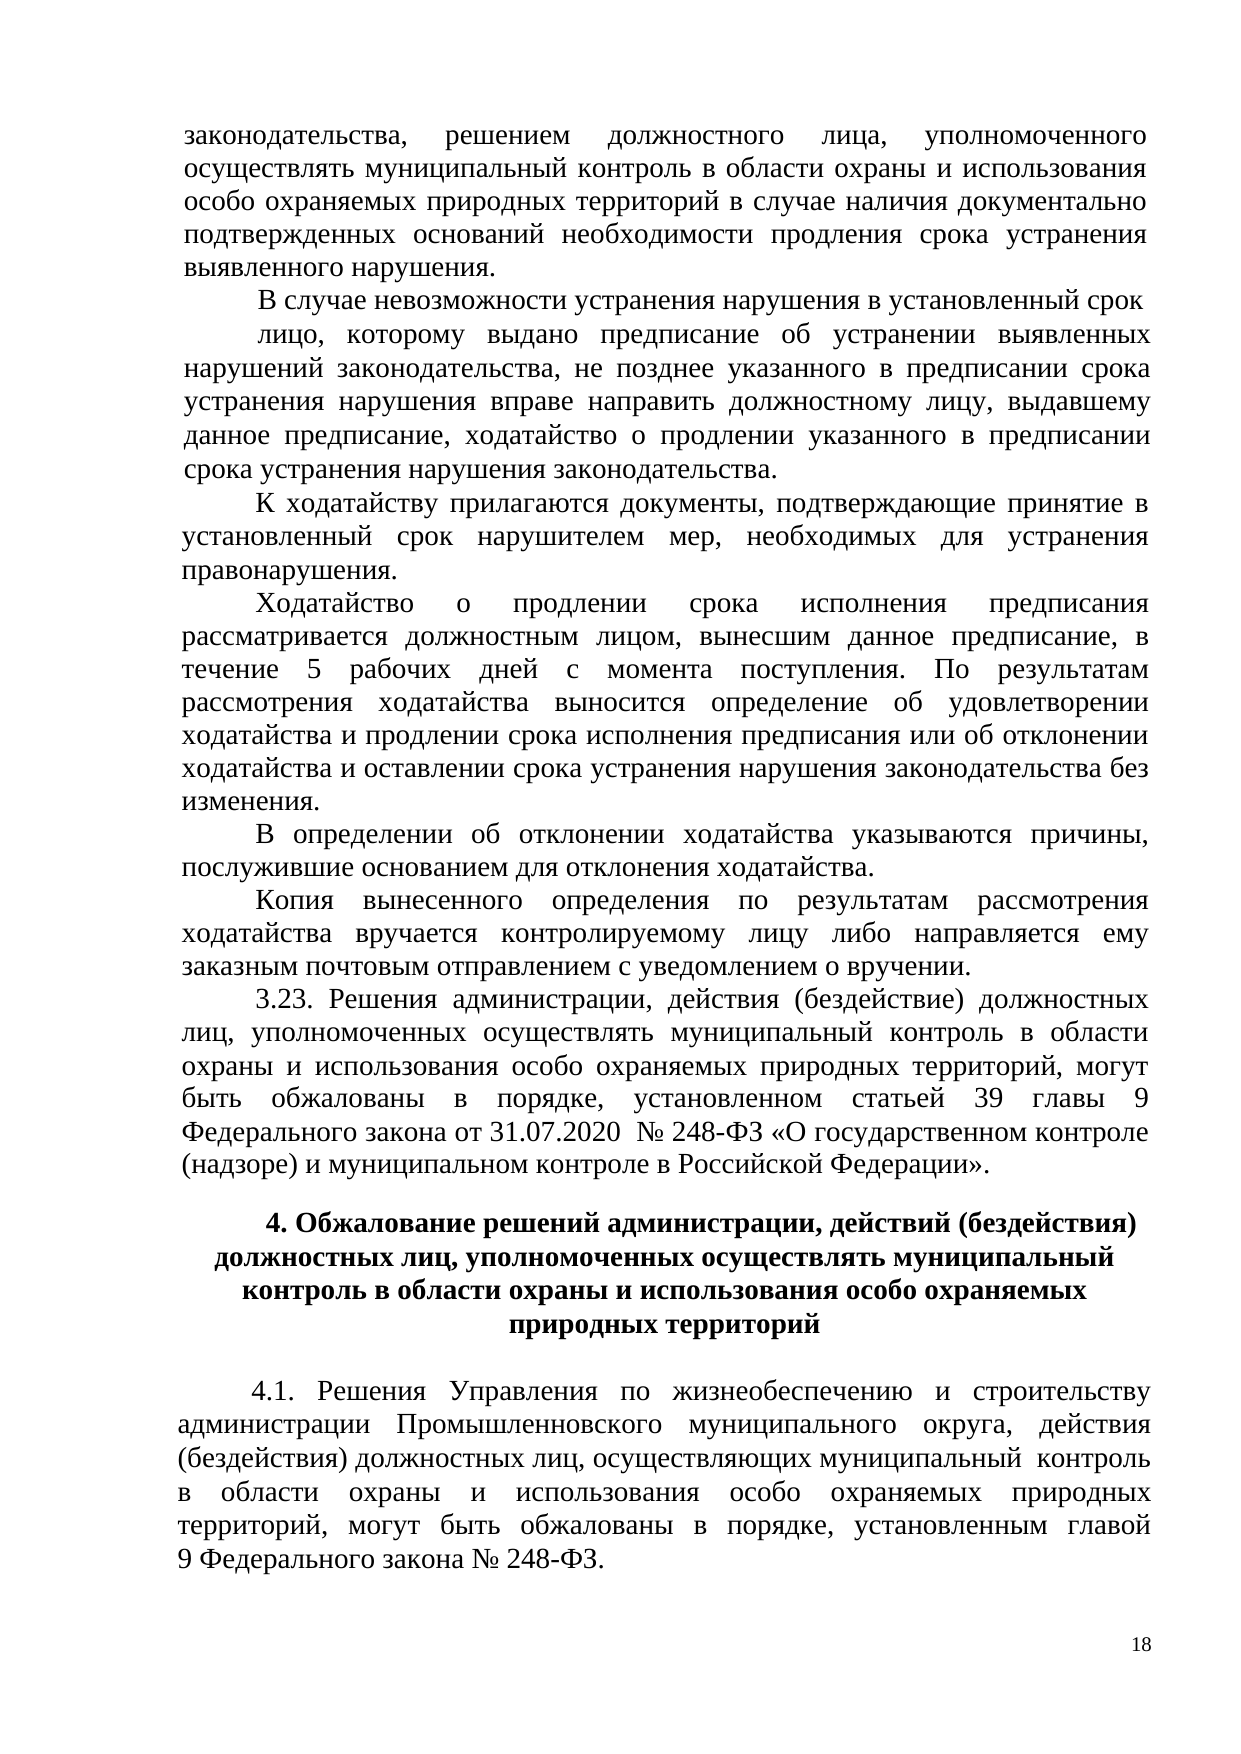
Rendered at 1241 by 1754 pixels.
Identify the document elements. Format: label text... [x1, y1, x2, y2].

text Ходатайство о продлении срока исполнения предписания рассматривается должностным лицом, вынесшим данное предписание, в течение 5 рабочих дней с момента поступления. По результатам рассмотрения ходатайства выносится определение об удовлетворении ходатайства и продлении срока исполнения предписания или об отклонении ходатайства и оставлении срока устранения нарушения законодательства без изменения. [181, 586, 1149, 817]
text В определении об отклонении ходатайства указываются причины, послужившие основанием для отклонения ходатайства. [181, 817, 1149, 883]
text В случае невозможности устранения нарушения в установленный срок [183, 283, 1152, 316]
text 4.1. Решения Управления по жизнеобеспечению и строительству администрации Промышленновского муниципального округа, действия (бездействия) должностных лиц, осуществляющих муниципальный контроль в области охраны и использования особо охраняемых природных территорий, могут быть обжалованы в порядке, установленным главой 9 Федерального закона № 248-ФЗ. [177, 1373, 1152, 1574]
text 3.23. Решения администрации, действия (бездействие) должностных лиц, уполномоченных осуществлять муниципальный контроль в области охраны и использования особо охраняемых природных территорий, могут быть обжалованы в порядке, установленном статьей 39 главы 9 Федерального закона от 31.07.2020 № 248-ФЗ «О государственном контроле (надзоре) и муниципальном контроле в Российской Федерации». [181, 982, 1149, 1181]
text лицо, которому выдано предписание об устранении выявленных нарушений законодательства, не позднее указанного в предписании срока устранения нарушения вправе направить должностному лицу, выдавшему данное предписание, ходатайство о продлении указанного в предписании срока устранения нарушения законодательства. [183, 316, 1152, 485]
text К ходатайству прилагаются документы, подтверждающие принятие в установленный срок нарушителем мер, необходимых для устранения правонарушения. [181, 485, 1149, 586]
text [183, 118, 1147, 283]
text Копия вынесенного определения по результатам рассмотрения ходатайства вручается контролируемому лицу либо направляется ему заказным почтовым отправлением с уведомлением о вручении. [181, 883, 1149, 982]
text 4. Обжалование решений администрации, действий (бездействия) должностных лиц, уполномоченных осуществлять муниципальный контроль в области охраны и использования особо охраняемых природных территорий [177, 1205, 1152, 1339]
